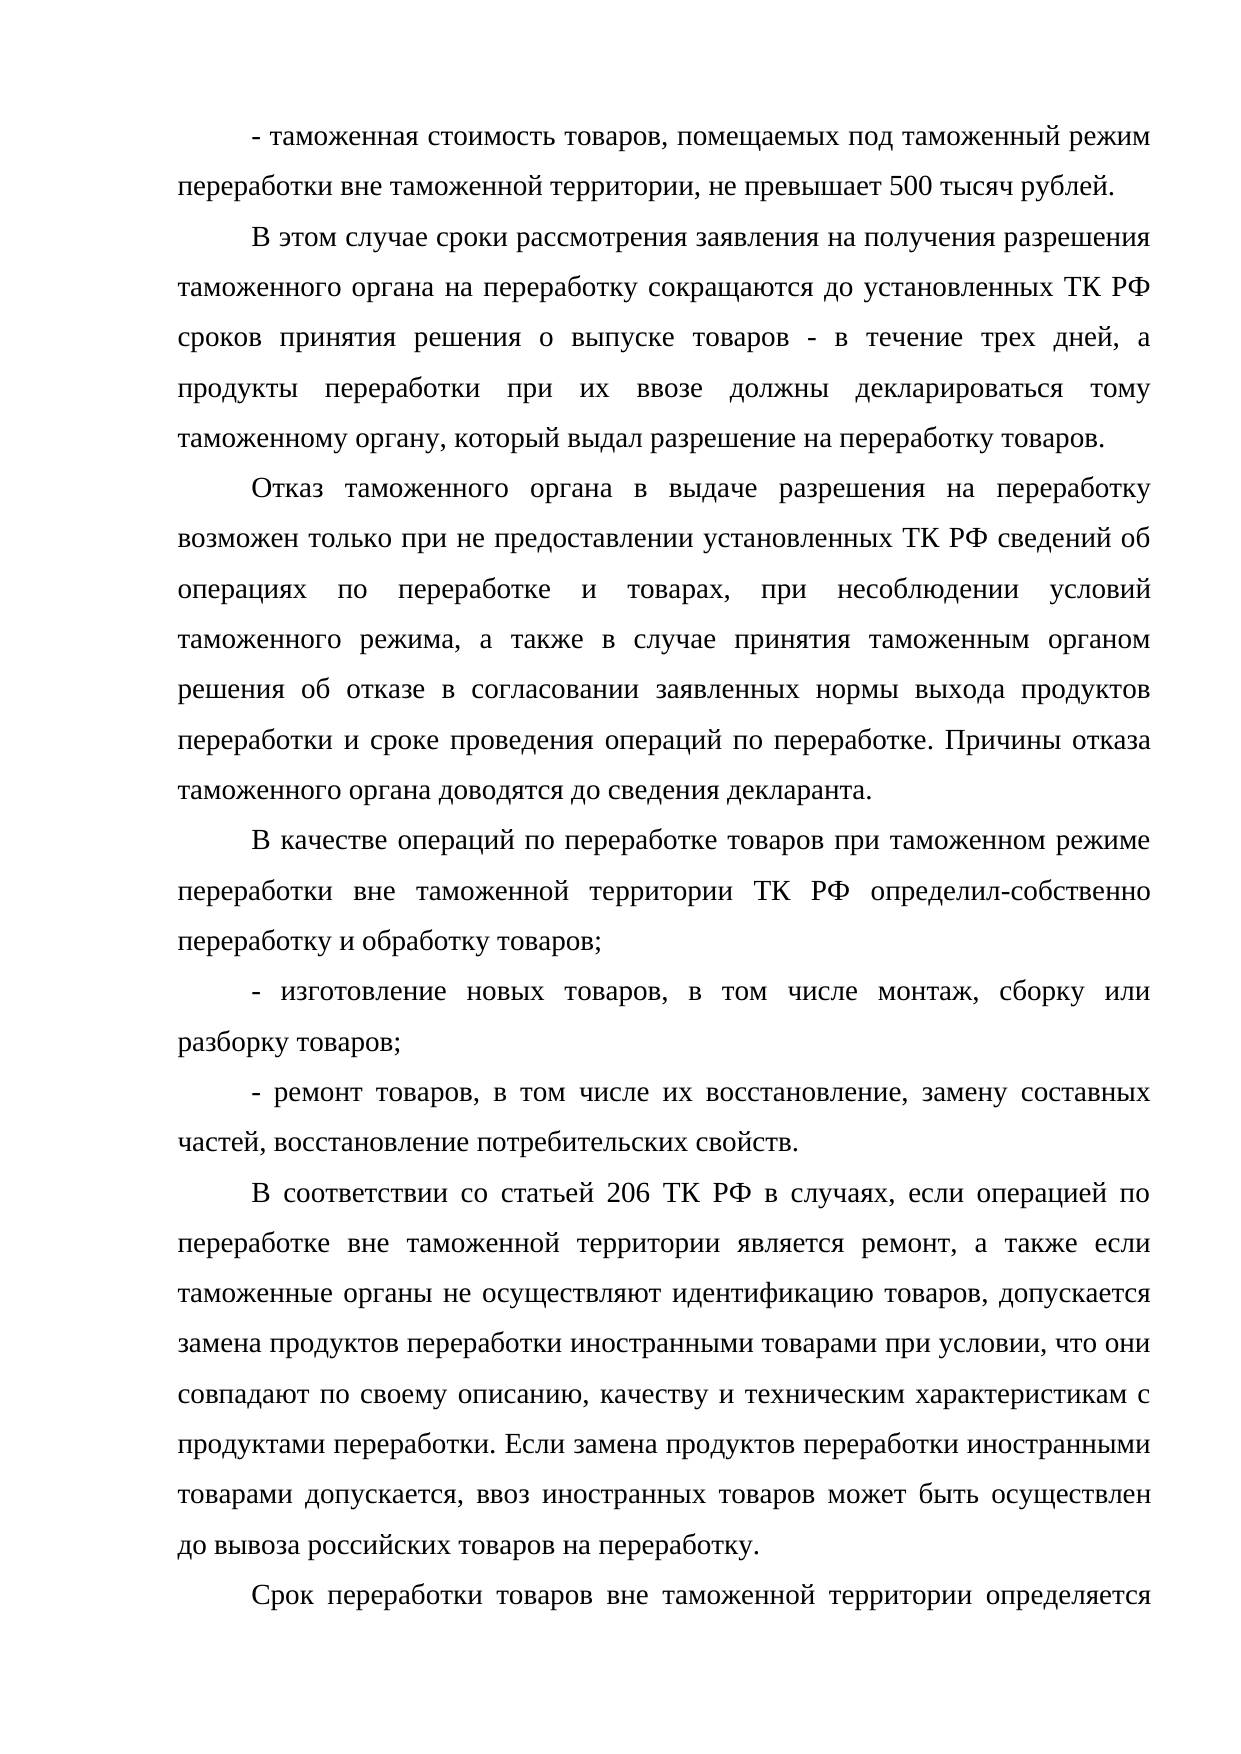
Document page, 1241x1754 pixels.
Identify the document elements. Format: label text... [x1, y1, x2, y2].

text В соответствии со статьей 206 ТК РФ в случаях, если операцией по переработке вне таможенной территории является ремонт, а также если таможенные органы не осуществляют идентификацию товаров, допускается замена продуктов переработки иностранными товарами при условии, что они совпадают по своему описанию, качеству и техническим характеристикам с продуктами переработки. Если замена продуктов переработки иностранными товарами допускается, ввоз иностранных товаров может быть осуществлен до вывоза российских товаров на переработку. [177, 1175, 1152, 1560]
text В качестве операций по переработке товаров при таможенном режиме переработки вне таможенной территории ТК РФ определил-собственно переработку и обработку товаров; [177, 822, 1152, 957]
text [177, 1577, 1152, 1611]
text Отказ таможенного органа в выдаче разрешения на переработку возможен только при не предоставлении установленных ТК РФ сведений об операциях по переработке и товарах, при несоблюдении условий таможенного режима, а также в случае принятия таможенным органом решения об отказе в согласовании заявленных нормы выхода продуктов переработки и сроке проведения операций по переработке. Причины отказа таможенного органа доводятся до сведения декларанта. [177, 470, 1152, 806]
text - изготовление новых товаров, в том числе монтаж, сборку или разборку товаров; [177, 973, 1152, 1057]
text В этом случае сроки рассмотрения заявления на получения разрешения таможенного органа на переработку сокращаются до установленных ТК РФ сроков принятия решения о выпуске товаров - в течение трех дней, а продукты переработки при их ввозе должны декларироваться тому таможенному органу, который выдал разрешение на переработку товаров. [177, 219, 1152, 453]
text - таможенная стоимость товаров, помещаемых под таможенный режим переработки вне таможенной территории, не превышает 500 тысяч рублей. [177, 118, 1152, 202]
text - ремонт товаров, в том числе их восстановление, замену составных частей, восстановление потребительских свойств. [177, 1074, 1152, 1158]
